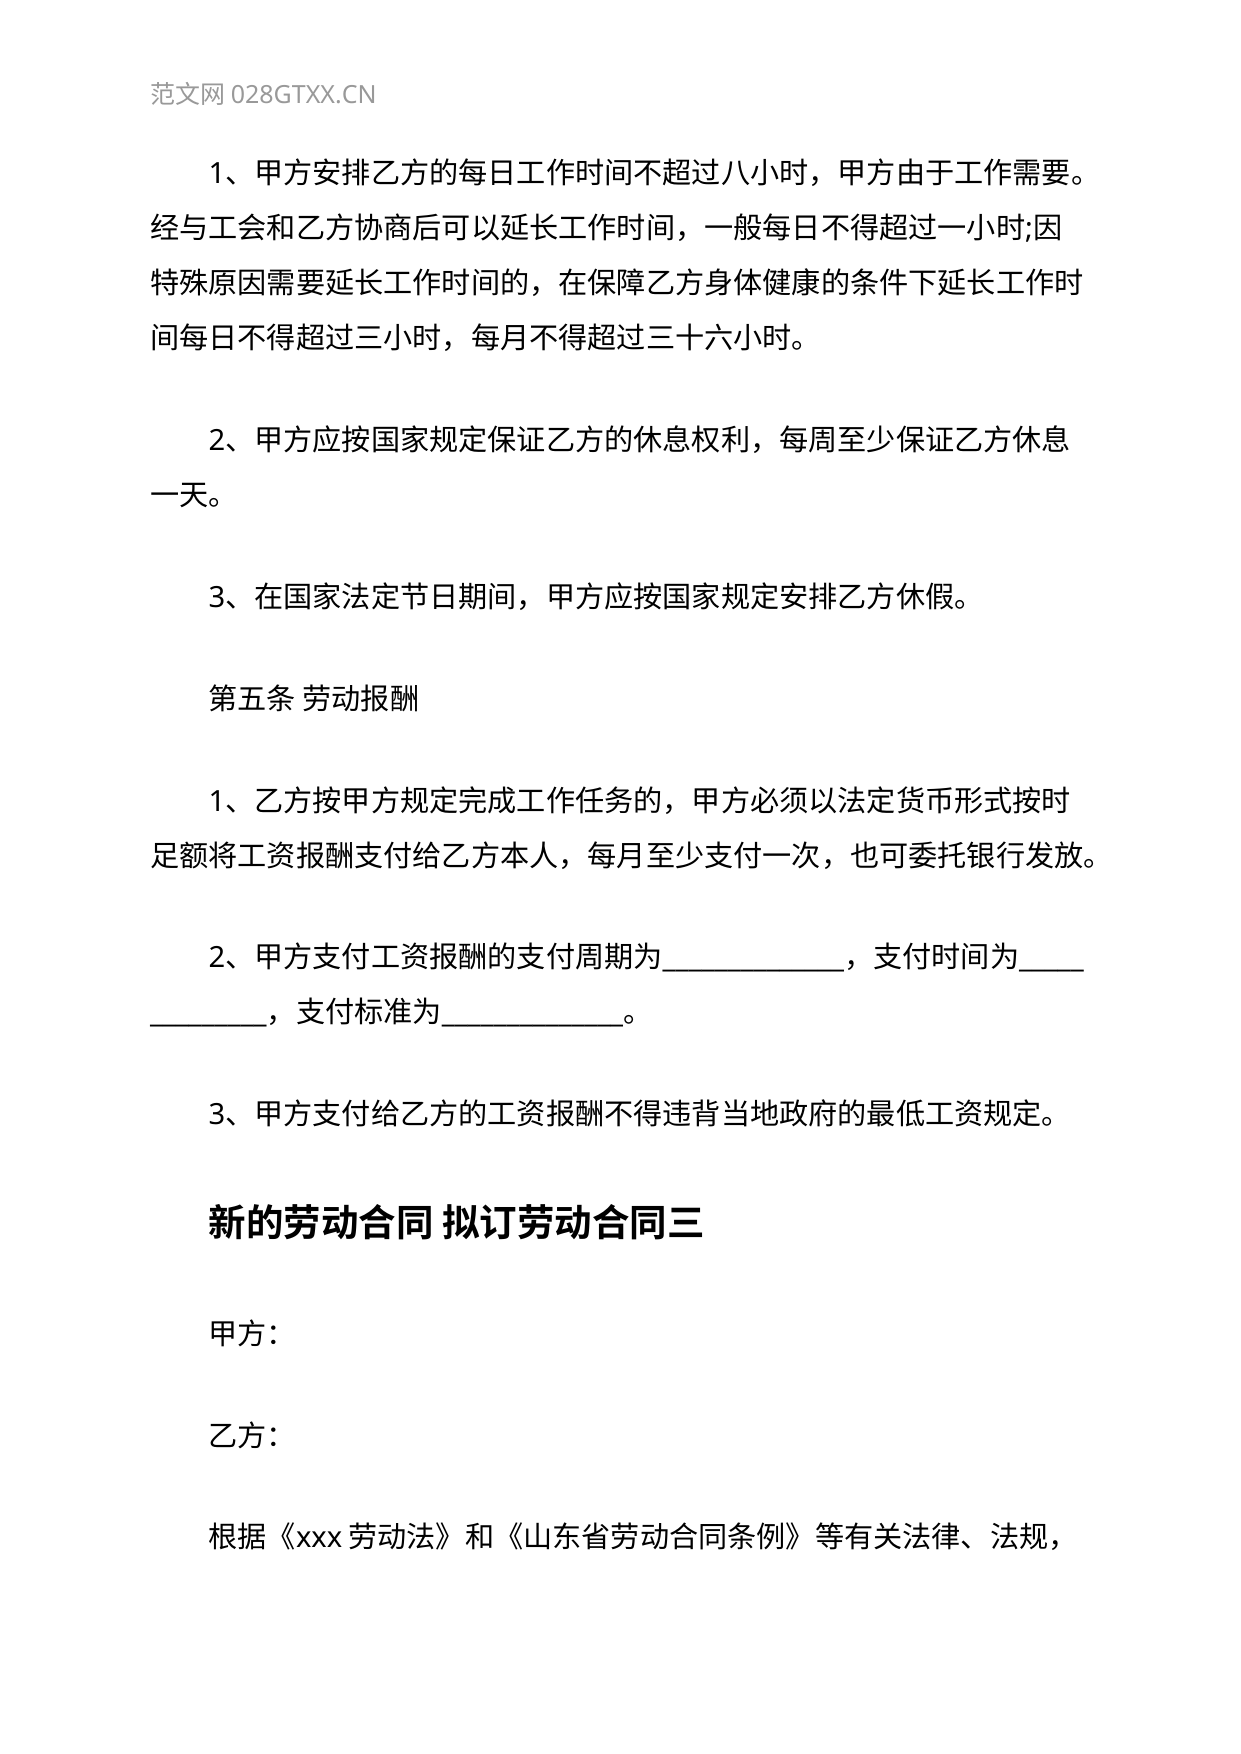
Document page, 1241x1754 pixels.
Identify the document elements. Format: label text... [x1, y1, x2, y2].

text 2、甲方支付工资报酬的支付周期为______________，支付时间为______________，支付标准为______________。 [150, 934, 1090, 1031]
text 3、在国家法定节日期间，甲方应按国家规定安排乙方休假。 [150, 573, 1090, 616]
text 乙方： [150, 1412, 1090, 1454]
text 1、甲方安排乙方的每日工作时间不超过八小时，甲方由于工作需要。经与工会和乙方协商后可以延长工作时间，一般每日不得超过一小时;因特殊原因需要延长工作时间的，在保障乙方身体健康的条件下延长工作时间每日不得超过三小时，每月不得超过三十六小时。 [150, 150, 1090, 357]
text 第五条 劳动报酬 [150, 675, 1090, 718]
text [150, 1514, 1090, 1556]
text 2、甲方应按国家规定保证乙方的休息权利，每周至少保证乙方休息一天。 [150, 417, 1090, 514]
text 3、甲方支付给乙方的工资报酬不得违背当地政府的最低工资规定。 [150, 1091, 1090, 1133]
text 甲方： [150, 1310, 1090, 1353]
text 1、乙方按甲方规定完成工作任务的，甲方必须以法定货币形式按时足额将工资报酬支付给乙方本人，每月至少支付一次，也可委托银行发放。 [150, 777, 1090, 874]
text 新的劳动合同 拟订劳动合同三 [150, 1193, 1090, 1247]
